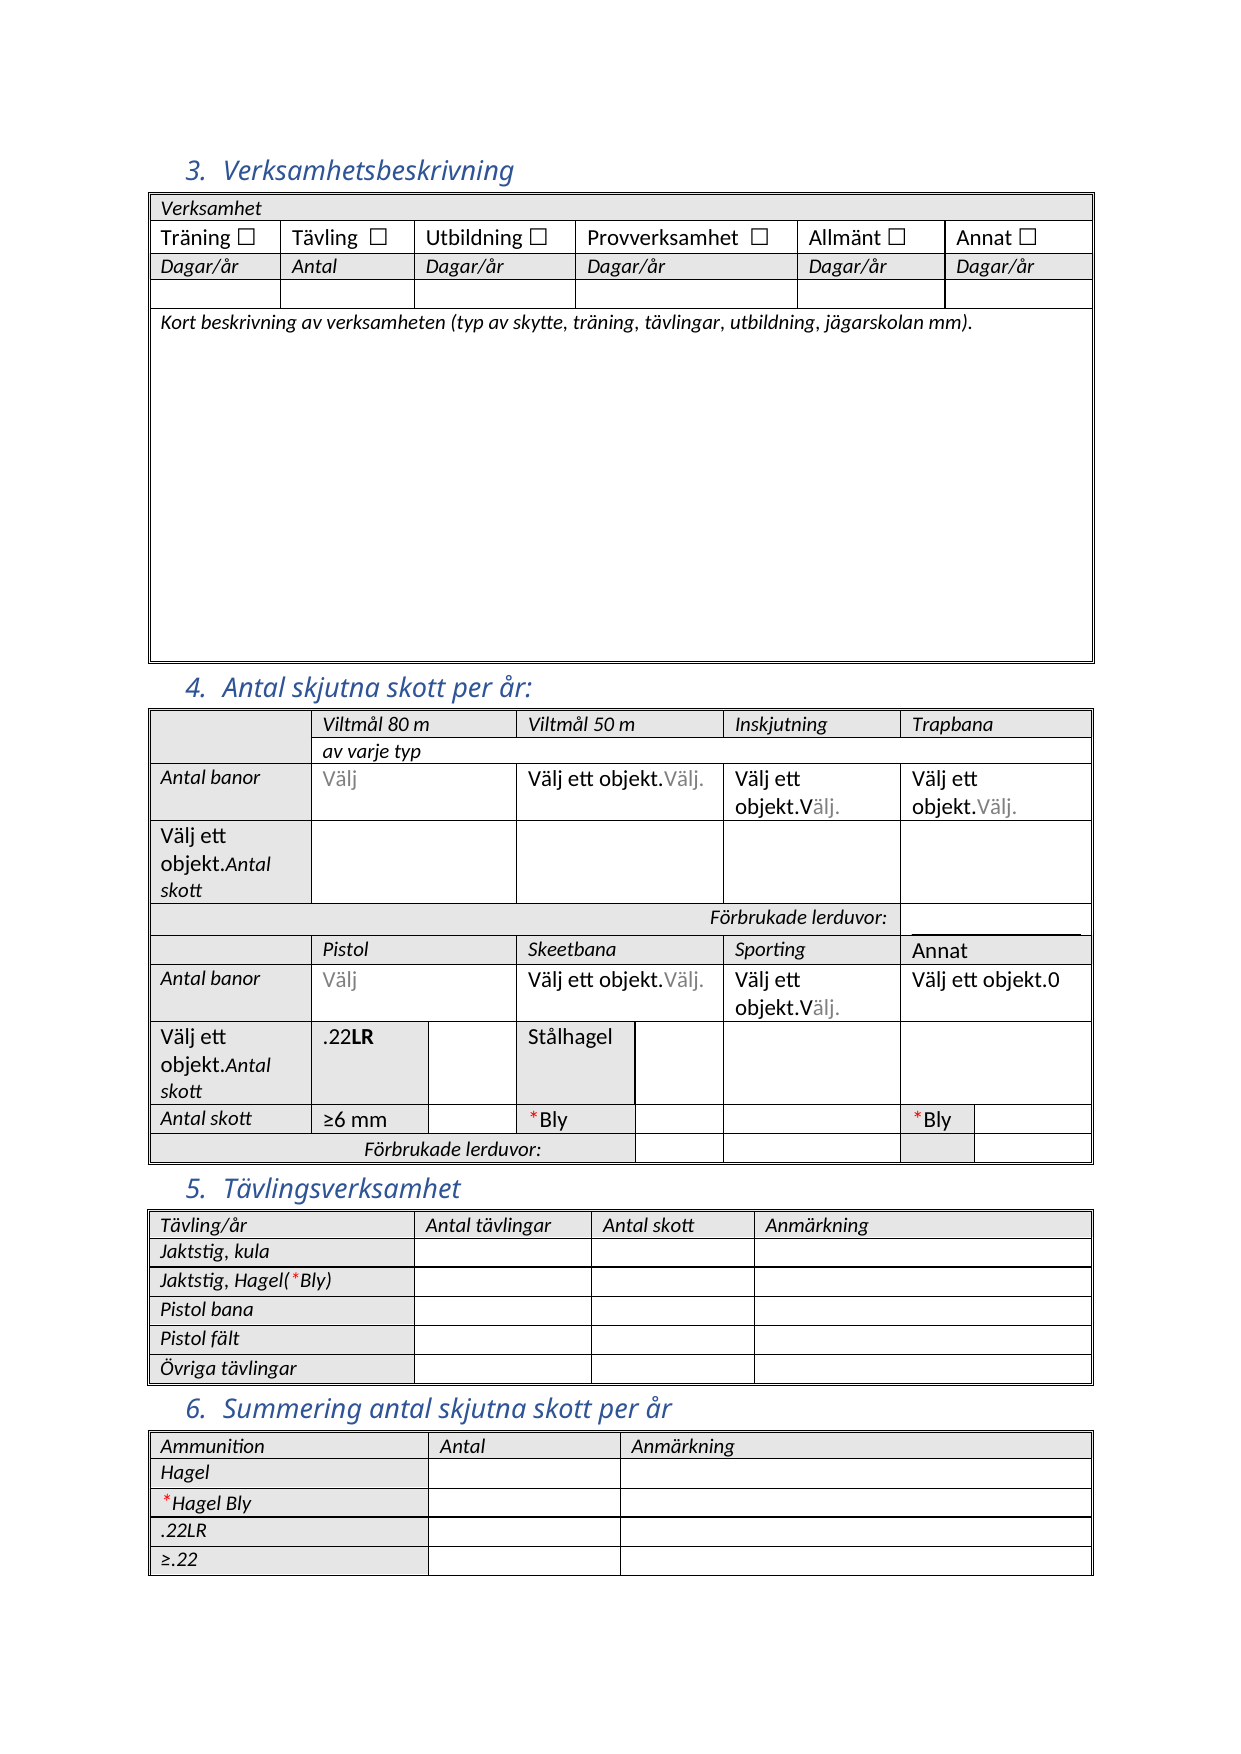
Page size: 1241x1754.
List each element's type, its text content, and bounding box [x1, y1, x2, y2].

table_header Antal [429, 1433, 620, 1458]
table_header Viltmål 50 m [517, 711, 723, 737]
table_cell Antal banor [151, 764, 311, 820]
table_header Inskjutning [724, 711, 900, 737]
subtitle Summering antal skjutna skott per år [185, 1390, 1093, 1427]
table_cell Pistol bana [150, 1297, 414, 1324]
table_cell Allmänt [798, 221, 944, 252]
table_cell Utbildning [415, 221, 575, 252]
table_cell Tävling [281, 221, 414, 252]
table_cell Annat [946, 221, 1092, 252]
table_cell Antal [281, 254, 414, 279]
table_header Anmärkning [621, 1433, 1091, 1458]
table_cell Övriga tävlingar [150, 1355, 414, 1383]
subtitle Antal skjutna skott per år: [185, 668, 1093, 705]
table_header Viltmål 80 m [312, 711, 516, 737]
table_cell Hagel [151, 1459, 428, 1487]
table_cell Jaktstig, Hagel(*Bly) [150, 1268, 414, 1296]
table_header Verksamhet [151, 195, 1092, 220]
table_cell ≥6 mm [312, 1105, 428, 1133]
subtitle Verksamhetsbeskrivning [185, 152, 1093, 189]
table_cell Provverksamhet [576, 221, 797, 252]
table_cell Förbrukade lerduvor: [151, 904, 900, 935]
table_cell ≥.22 [151, 1547, 428, 1574]
table_cell Dagar/år [151, 254, 280, 279]
subtitle Tävlingsverksamhet [185, 1169, 1093, 1206]
table_header Antal skott [592, 1212, 754, 1237]
table_cell Antal banor [151, 965, 311, 1021]
table_cell Dagar/år [946, 254, 1092, 279]
table_header Anmärkning [755, 1212, 1091, 1237]
table_cell .22LR [151, 1518, 428, 1546]
table_cell [151, 737, 311, 763]
table_cell Pistol [312, 936, 516, 964]
table_cell Dagar/år [798, 254, 944, 279]
table_cell Förbrukade lerduvor: [151, 1134, 635, 1162]
table_header [151, 711, 311, 737]
table_cell Antal skott [151, 1022, 311, 1104]
table_cell av varje typ [312, 738, 1091, 763]
table_header Antal tävlingar [415, 1212, 591, 1237]
table_cell .22LR [312, 1022, 428, 1104]
table_cell [724, 1105, 900, 1133]
table_cell Kort beskrivning av verksamheten (typ av skytte, träning, tävlingar, utbildning, jägarskolan mm). [151, 309, 1092, 334]
table_cell *Bly [517, 1105, 635, 1133]
table_cell Antal skott [151, 821, 311, 903]
table_cell *Bly [901, 1105, 974, 1133]
table_cell [151, 936, 311, 964]
table_cell Dagar/år [415, 254, 575, 279]
table_cell Stålhagel [517, 1022, 634, 1104]
table_header Trapbana [901, 711, 1091, 737]
table_cell Pistol fält [150, 1326, 414, 1354]
table_cell Antal skott [151, 1105, 311, 1133]
table_cell Skeetbana [517, 936, 723, 964]
table_header Ammunition [151, 1433, 428, 1458]
table_cell Jaktstig, kula [150, 1239, 414, 1266]
table_header Tävling/år [150, 1212, 414, 1237]
table_cell Träning [151, 221, 280, 252]
table_cell *Hagel Bly [151, 1489, 428, 1516]
table_cell Dagar/år [576, 254, 797, 279]
table_cell Sporting [724, 936, 900, 964]
